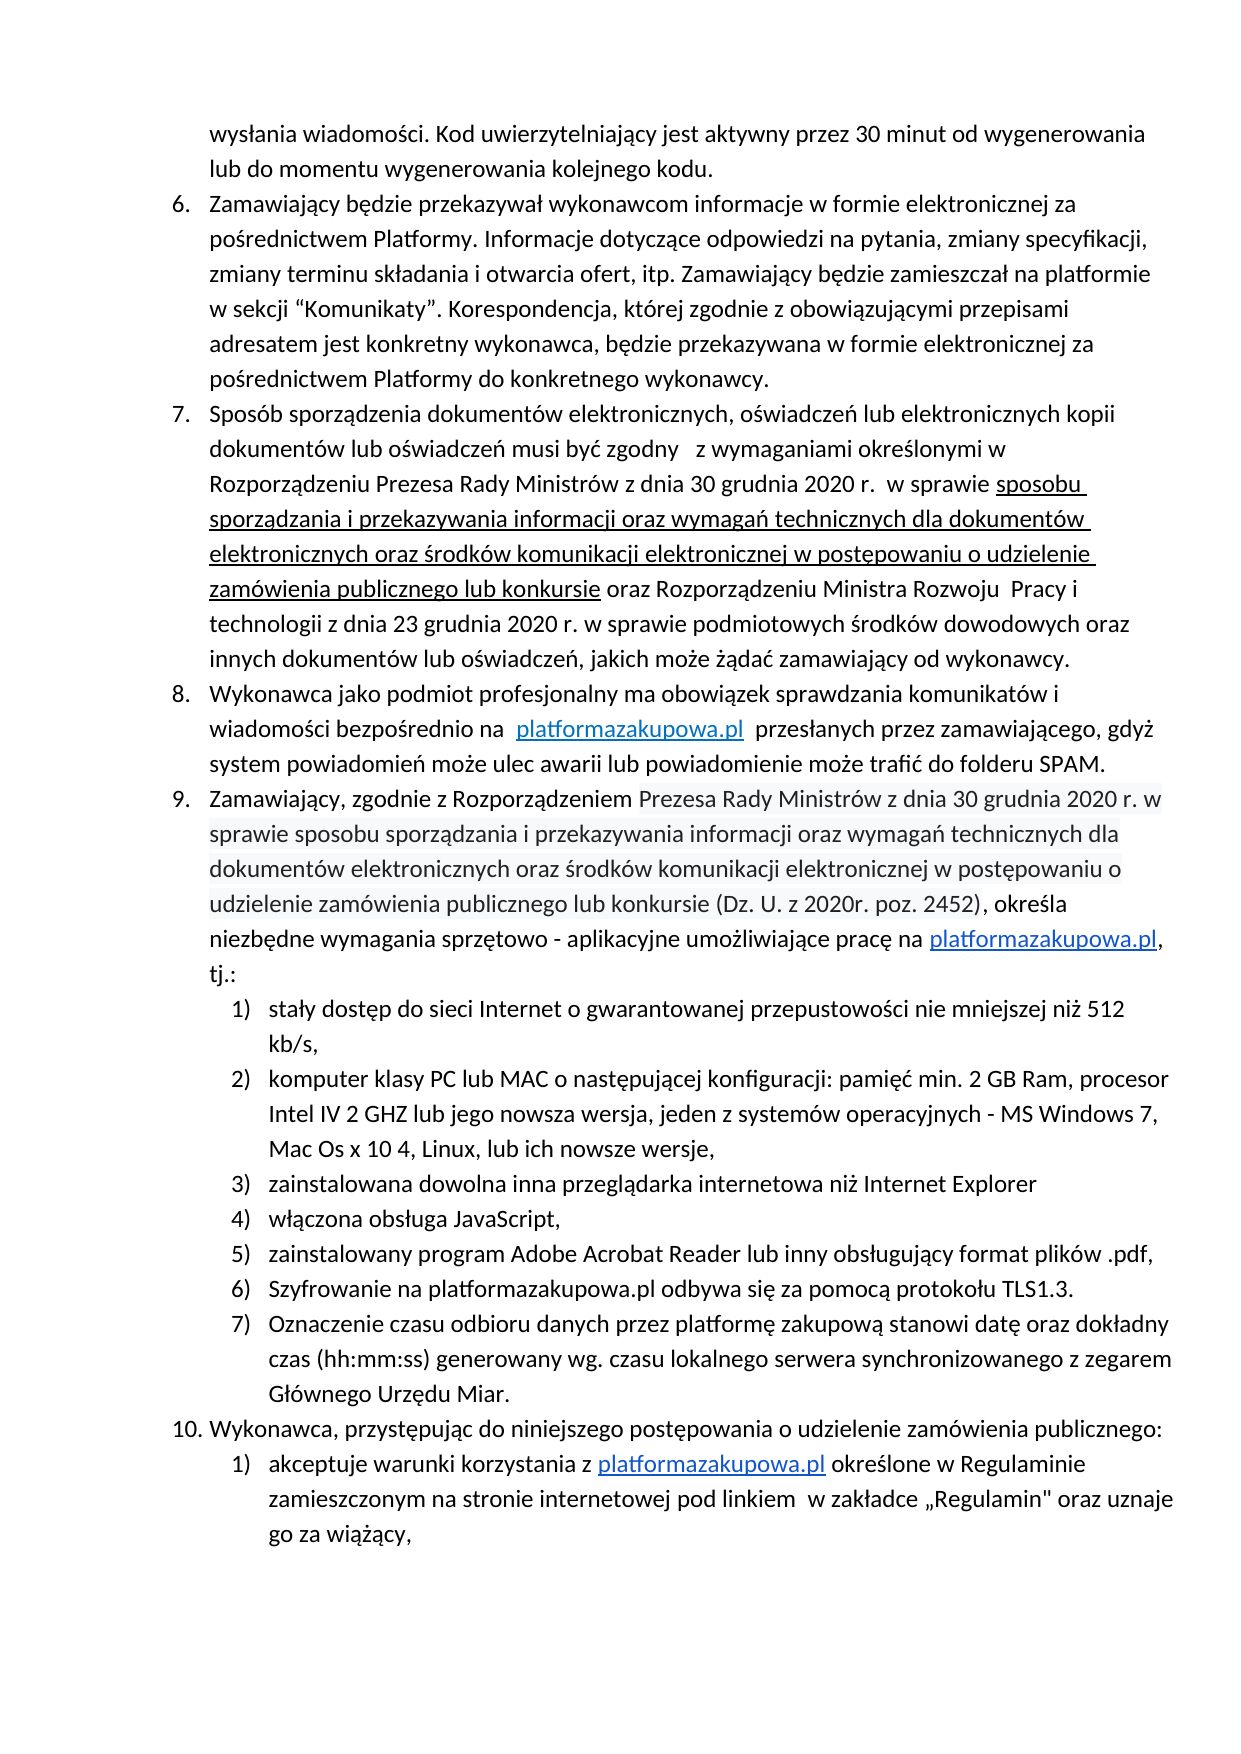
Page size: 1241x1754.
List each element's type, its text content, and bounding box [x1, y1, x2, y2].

list akceptuje warunki korzystania z platformazakupowa.pl określone w Regulaminie zamieszczonym na stronie internetowej pod linkiem w zakładce „Regulamin" oraz uznaje go za wiążący, [231, 1448, 1175, 1549]
list komputer klasy PC lub MAC o następującej konfiguracji: pamięć min. 2 GB Ram, procesor Intel IV 2 GHZ lub jego nowsza wersja, jeden z systemów operacyjnych - MS Windows 7, Mac Os x 10 4, Linux, lub ich nowsze wersje, [231, 1063, 1175, 1164]
list zainstalowany program Adobe Acrobat Reader lub inny obsługujący format plików .pdf, [231, 1238, 1175, 1269]
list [172, 118, 1161, 184]
list Wykonawca, przystępując do niniejszego postępowania o udzielenie zamówienia publicznego: [172, 1413, 1175, 1444]
list zainstalowana dowolna inna przeglądarka internetowa niż Internet Explorer [231, 1168, 1175, 1199]
list Sposób sporządzenia dokumentów elektronicznych, oświadczeń lub elektronicznych kopii dokumentów lub oświadczeń musi być zgodny z wymaganiami określonymi w Rozporządzeniu Prezesa Rady Ministrów z dnia 30 grudnia 2020 r. w sprawie sposobu sporządzania i przekazywania informacji oraz wymagań technicznych dla dokumentów elektronicznych oraz środków komunikacji elektronicznej w postępowaniu o udzielenie zamówienia publicznego lub konkursie oraz Rozporządzeniu Ministra Rozwoju Pracy i technologii z dnia 23 grudnia 2020 r. w sprawie podmiotowych środków dowodowych oraz innych dokumentów lub oświadczeń, jakich może żądać zamawiający od wykonawcy. [172, 398, 1161, 674]
list Oznaczenie czasu odbioru danych przez platformę zakupową stanowi datę oraz dokładny czas (hh:mm:ss) generowany wg. czasu lokalnego serwera synchronizowanego z zegarem Głównego Urzędu Miar. [231, 1308, 1175, 1409]
list Szyfrowanie na platformazakupowa.pl odbywa się za pomocą protokołu TLS1.3. [231, 1273, 1175, 1304]
list Zamawiający, zgodnie z Rozporządzeniem Prezesa Rady Ministrów z dnia 30 grudnia 2020 r. w sprawie sposobu sporządzania i przekazywania informacji oraz wymagań technicznych dla dokumentów elektronicznych oraz środków komunikacji elektronicznej w postępowaniu o udzielenie zamówienia publicznego lub konkursie (Dz. U. z 2020r. poz. 2452), określa niezbędne wymagania sprzętowo - aplikacyjne umożliwiające pracę na platformazakupowa.pl, tj.: [172, 783, 1175, 989]
list Wykonawca jako podmiot profesjonalny ma obowiązek sprawdzania komunikatów i wiadomości bezpośrednio na platformazakupowa.pl przesłanych przez zamawiającego, gdyż system powiadomień może ulec awarii lub powiadomienie może trafić do folderu SPAM. [172, 678, 1175, 779]
list stały dostęp do sieci Internet o gwarantowanej przepustowości nie mniejszej niż 512 kb/s, [231, 993, 1175, 1059]
list włączona obsługa JavaScript, [231, 1203, 1175, 1234]
list Zamawiający będzie przekazywał wykonawcom informacje w formie elektronicznej za pośrednictwem Platformy. Informacje dotyczące odpowiedzi na pytania, zmiany specyfikacji, zmiany terminu składania i otwarcia ofert, itp. Zamawiający będzie zamieszczał na platformie w sekcji “Komunikaty”. Korespondencja, której zgodnie z obowiązującymi przepisami adresatem jest konkretny wykonawca, będzie przekazywana w formie elektronicznej za pośrednictwem Platformy do konkretnego wykonawcy. [172, 188, 1161, 394]
